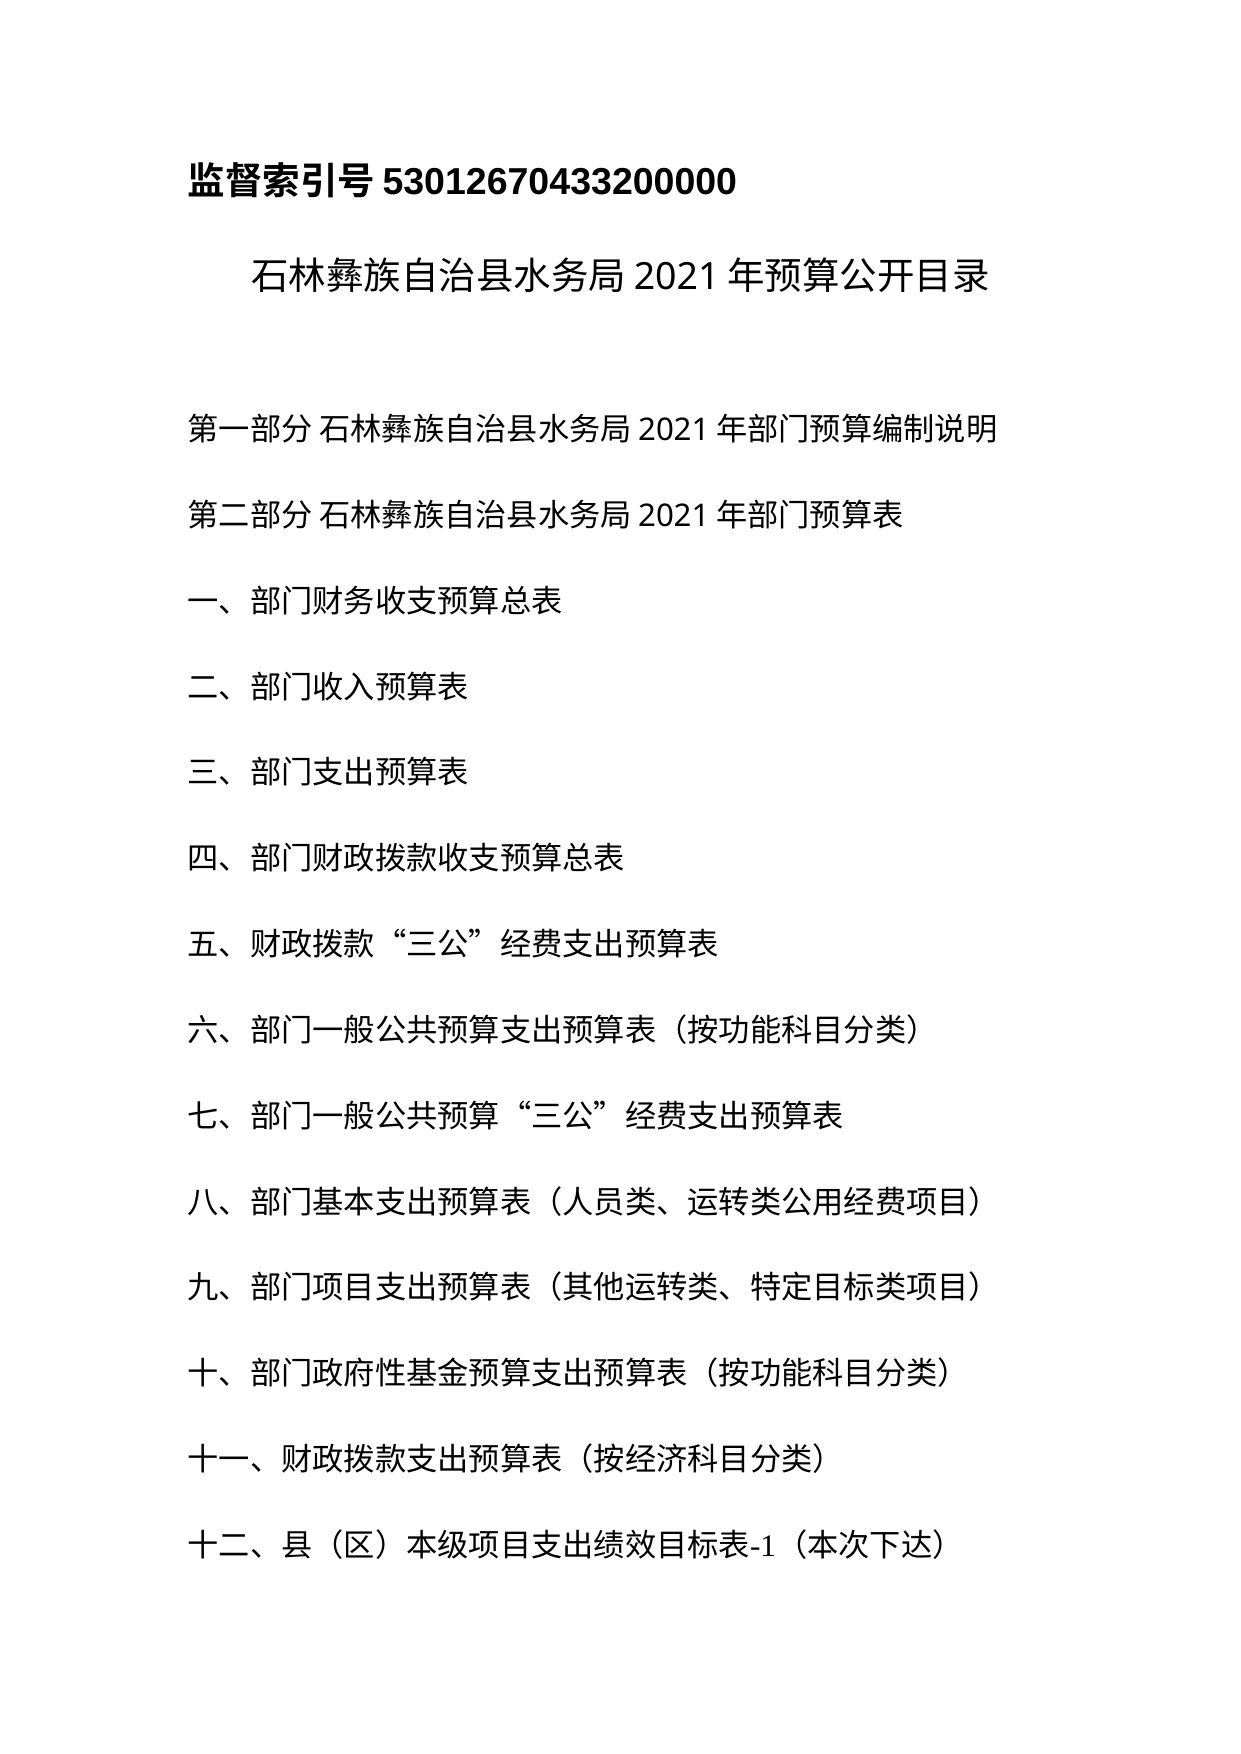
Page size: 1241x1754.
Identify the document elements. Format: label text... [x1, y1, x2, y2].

text 八、部门基本支出预算表（人员类、运转类公用经费项目） [187, 1167, 1053, 1232]
text 十二、县（区）本级项目支出绩效目标表-1（本次下达） [187, 1510, 1053, 1575]
text 十一、财政拨款支出预算表（按经济科目分类） [187, 1424, 1053, 1489]
text 四、部门财政拨款收支预算总表 [187, 824, 1053, 889]
text 五、财政拨款“三公”经费支出预算表 [187, 909, 1053, 974]
text 第一部分 石林彝族自治县水务局2021年部门预算编制说明 [187, 394, 1053, 459]
text 六、部门一般公共预算支出预算表（按功能科目分类） [187, 995, 1053, 1060]
text 一、部门财务收支预算总表 [187, 566, 1053, 631]
text 七、部门一般公共预算“三公”经费支出预算表 [187, 1081, 1053, 1146]
text 九、部门项目支出预算表（其他运转类、特定目标类项目） [187, 1253, 1053, 1318]
text 石林彝族自治县水务局2021年预算公开目录 [187, 241, 1053, 306]
text 第二部分 石林彝族自治县水务局2021年部门预算表 [187, 480, 1053, 545]
text 十、部门政府性基金预算支出预算表（按功能科目分类） [187, 1339, 1053, 1404]
text 二、部门收入预算表 [187, 652, 1053, 717]
text 监督索引号53012670433200000 [187, 148, 1053, 213]
text 三、部门支出预算表 [187, 738, 1053, 803]
